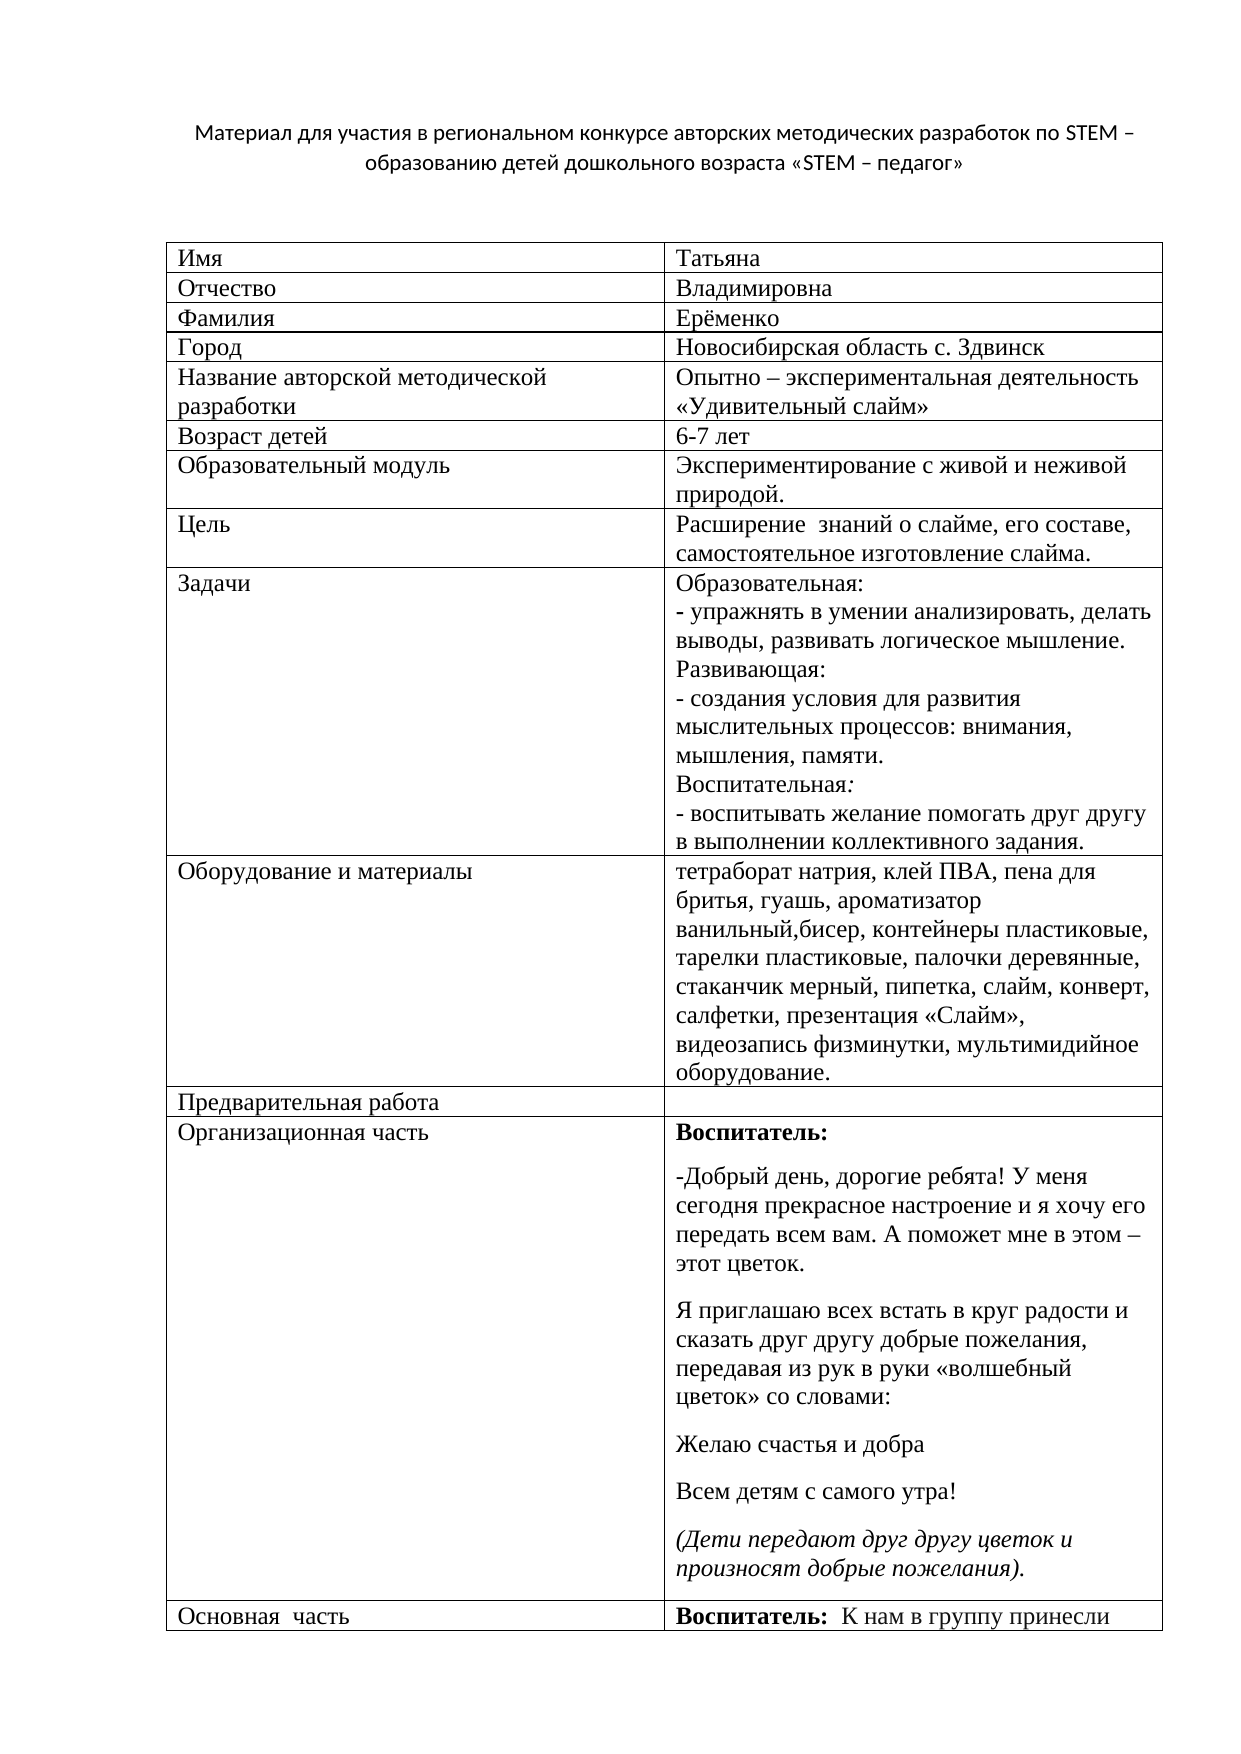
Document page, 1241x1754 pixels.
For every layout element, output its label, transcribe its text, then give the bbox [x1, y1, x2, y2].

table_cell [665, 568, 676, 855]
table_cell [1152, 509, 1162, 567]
table_cell Возраст детей [167, 421, 664, 449]
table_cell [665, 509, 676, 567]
table_cell Цель [167, 509, 664, 567]
table_header Имя [167, 243, 664, 272]
table_cell Оборудование и материалы [167, 856, 664, 1086]
table_cell Предварительная работа [167, 1087, 664, 1116]
table_cell Основная часть [167, 1601, 664, 1630]
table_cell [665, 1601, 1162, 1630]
table_cell Опытно – экспериментальная деятельность «Удивительный слайм» [665, 362, 1162, 420]
table_cell 6-7 лет [665, 421, 1162, 449]
table_cell Экспериментирование с живой и неживой природой. [665, 451, 1162, 508]
table_cell Отчество [167, 273, 664, 302]
table_cell Владимировна [665, 273, 1162, 302]
table_cell Ерёменко [665, 303, 1162, 331]
table_header Татьяна [665, 243, 1162, 272]
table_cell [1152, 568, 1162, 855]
table_cell Организационная часть [167, 1117, 664, 1600]
table_cell Образовательный модуль [167, 451, 664, 508]
text Материал для участия в региональном конкурсе авторских методических разработок по STEM – образованию детей дошкольного возраста «STEM – педагог» [177, 118, 1152, 176]
table_cell Воспитатель: -Добрый день, дорогие ребята! У меня сегодня прекрасное настроение и я хочу его передать всем вам. А поможет мне в этом – этот цветок. Я приглашаю всех встать в круг радости и сказать друг другу добрые пожелания, передавая из рук в руки «волшебный цветок» со словами: Желаю счастья и добра Всем детям с самого утра! (Дети передают друг другу цветок и произносят добрые пожелания). [665, 1117, 1162, 1600]
table_cell Задачи [167, 568, 664, 855]
table_cell Название авторской методической разработки [167, 362, 664, 420]
table_cell Город [167, 333, 664, 361]
table_cell Новосибирская область с. Здвинск [665, 333, 1162, 361]
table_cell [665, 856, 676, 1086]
table_cell Фамилия [167, 303, 664, 331]
table_cell [665, 1087, 1162, 1116]
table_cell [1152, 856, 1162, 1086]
